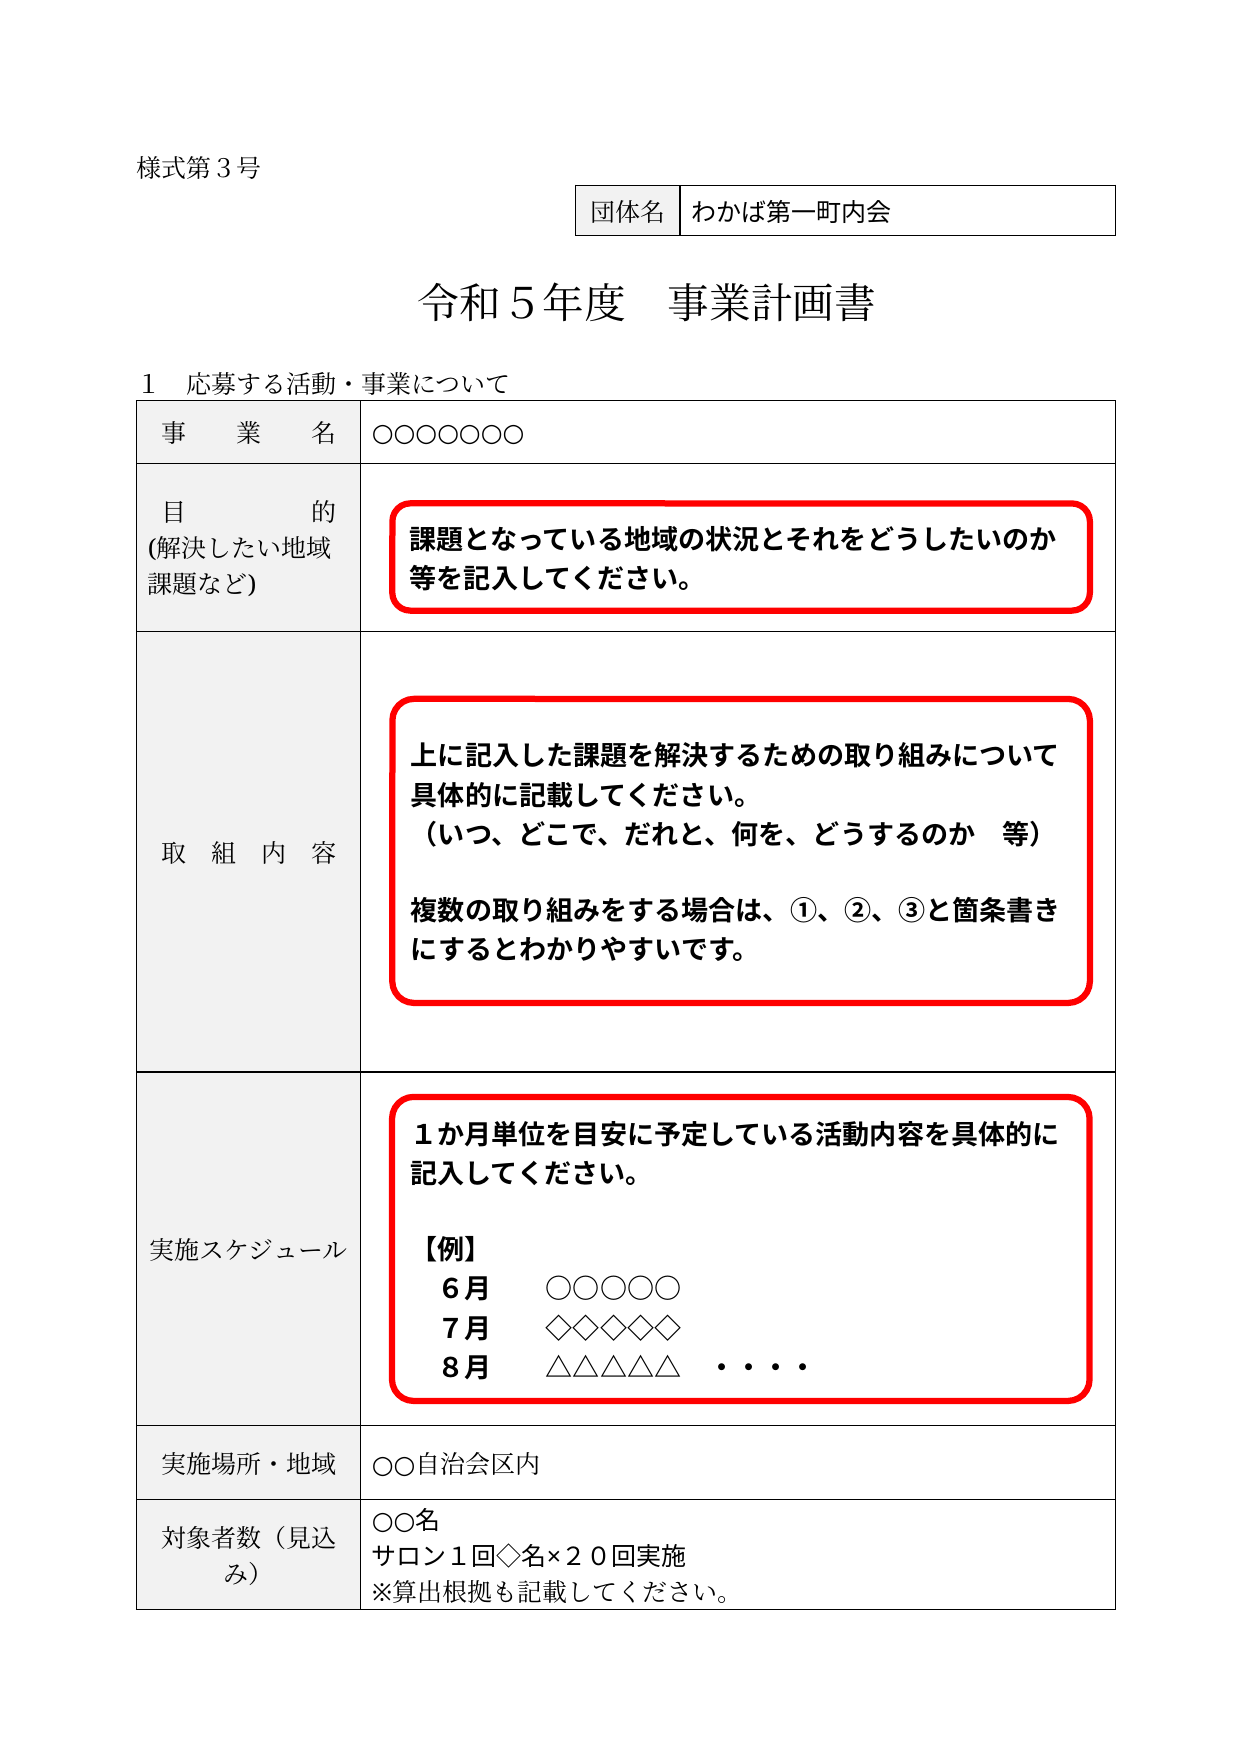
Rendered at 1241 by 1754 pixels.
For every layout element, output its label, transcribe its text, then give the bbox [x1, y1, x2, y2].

text １ 応募する活動・事業について [136, 364, 1116, 400]
table_header 団体名 [576, 186, 679, 235]
table_header 事 業 名 [137, 401, 360, 463]
table_cell ○○名 サロン１回◇名×２０回実施 ※算出根拠も記載してください。 [361, 1500, 1115, 1609]
table_cell 取 組 内 容 [137, 632, 360, 1071]
table_cell ○○自治会区内 [361, 1426, 1115, 1499]
table_cell [361, 1073, 1115, 1425]
table_cell [361, 464, 1115, 631]
text 令和５年度 事業計画書 [136, 270, 1116, 330]
table_cell [361, 632, 1115, 1071]
table_cell 実施場所・地域 [137, 1426, 360, 1499]
table_cell 実施スケジュール [137, 1073, 360, 1425]
table_header わかば第一町内会 [681, 186, 1115, 235]
table_cell 対象者数（見込み） [137, 1500, 360, 1609]
table_header ○○○○○○○ [361, 401, 1115, 463]
text 様式第３号 [136, 148, 1116, 184]
table_cell 目 的 (解決したい地域課題など) [137, 464, 360, 631]
